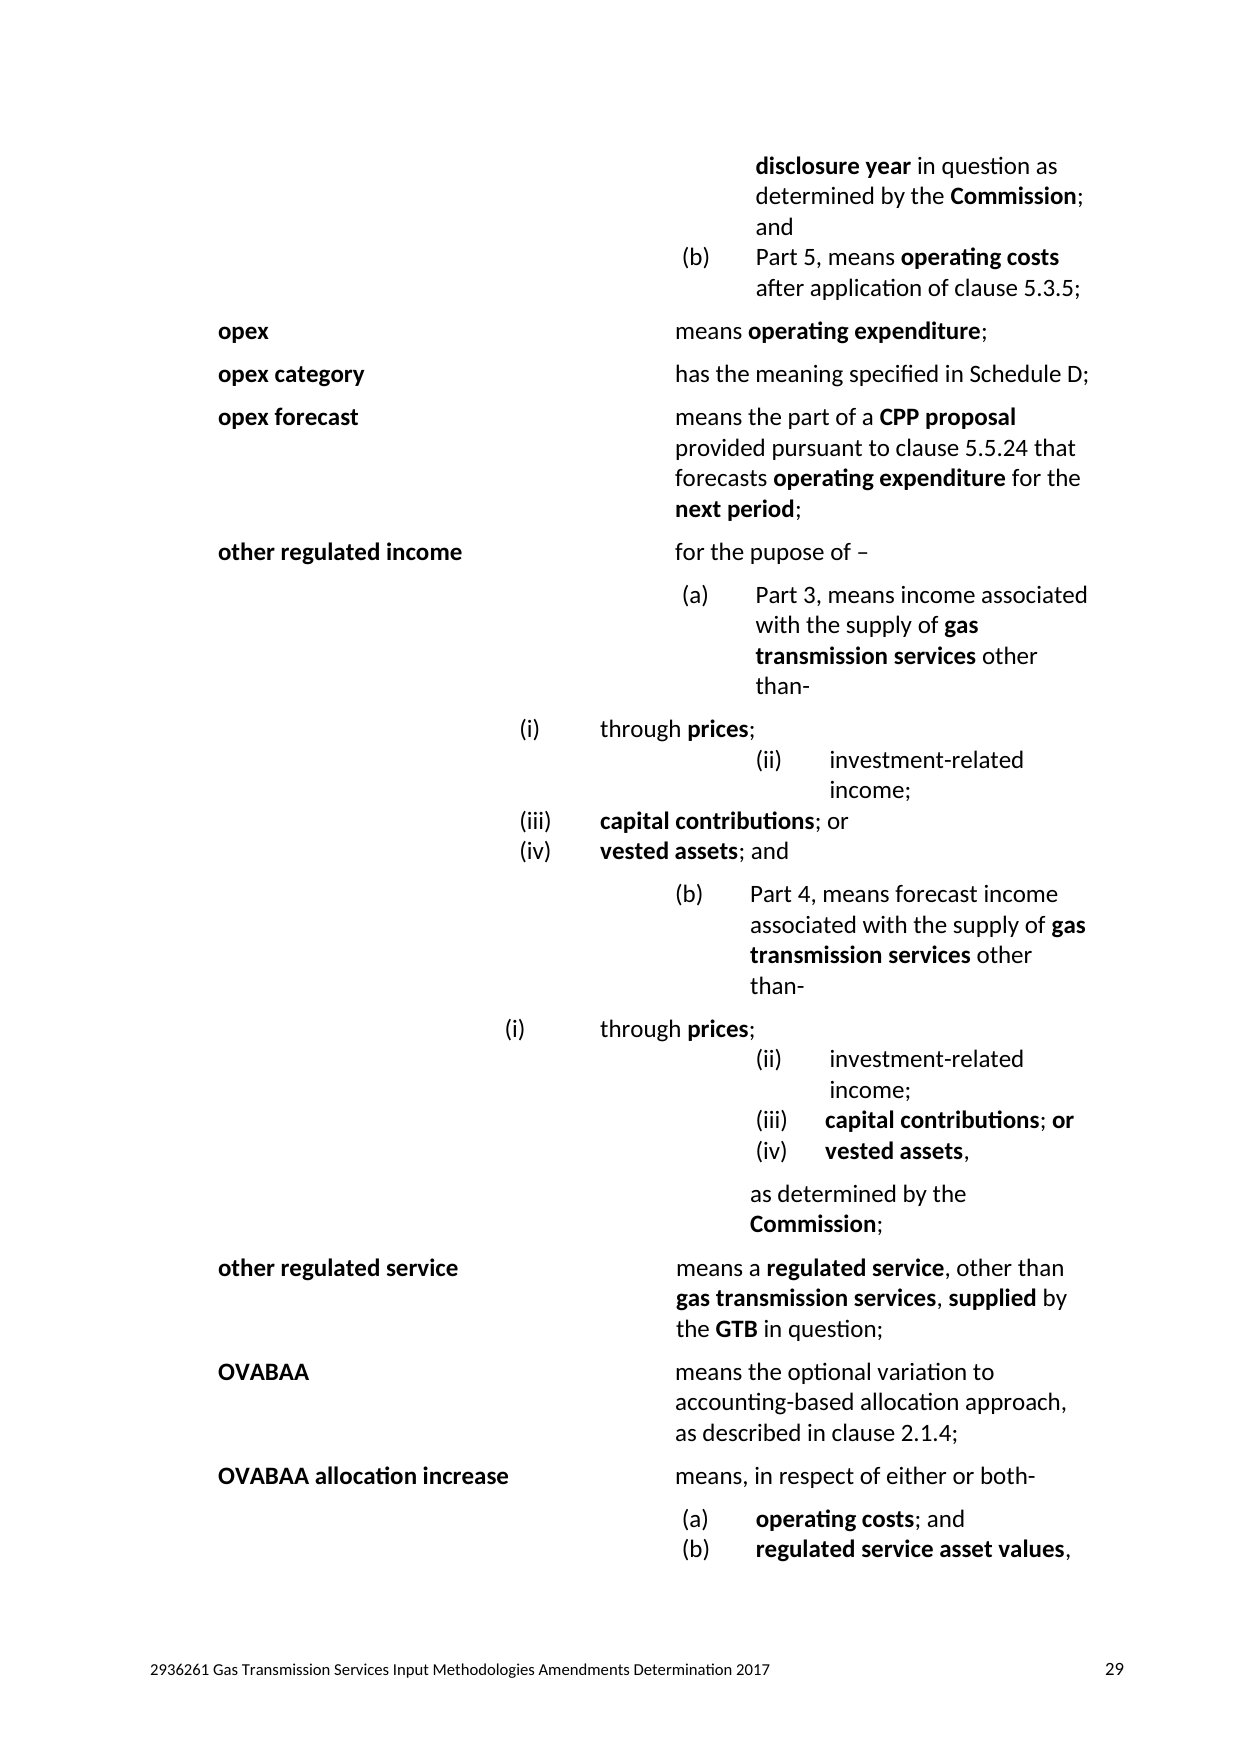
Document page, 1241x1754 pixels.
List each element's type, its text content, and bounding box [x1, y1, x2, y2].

text other regulated income for the pupose of – [218, 536, 1090, 566]
subtitle regulated service asset values, [682, 1533, 1090, 1564]
subtitle operating costs; and [682, 1503, 1090, 1533]
subtitle capital contributions; or [401, 1104, 1090, 1135]
text OVABAA means the optional variation to accounting-based allocation approach, as described in clause 2.1.4; [218, 1356, 1090, 1447]
subtitle investment-related income; [755, 744, 1090, 805]
subtitle (b) Part 4, means forecast income associated with the supply of gas transmission services other than- [675, 878, 1090, 1001]
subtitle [682, 150, 1090, 242]
text OVABAA allocation increase means, in respect of either or both- [218, 1460, 1090, 1490]
subtitle investment-related income; [755, 1043, 1090, 1104]
subtitle through prices; [150, 713, 1090, 744]
subtitle vested assets; and [150, 835, 1090, 866]
subtitle Part 3, means income associated with the supply of gas transmission services other than- [682, 579, 1090, 701]
subtitle through prices; [150, 1013, 1090, 1043]
subtitle Part 5, means operating costs after application of clause 5.3.5; [682, 242, 1090, 303]
subtitle capital contributions; or [150, 805, 1090, 835]
text as determined by the Commission; [750, 1178, 1090, 1239]
text opex means operating expenditure; [218, 315, 1090, 346]
text opex forecast means the part of a CPP proposal provided pursuant to clause 5.5.24 that forecasts operating expenditure for the next period; [218, 401, 1090, 523]
text opex category has the meaning specified in Schedule D; [218, 358, 1090, 389]
subtitle vested assets, [401, 1135, 1090, 1166]
text other regulated service means a regulated service, other than gas transmission services, supplied by the GTB in question; [218, 1252, 1090, 1343]
